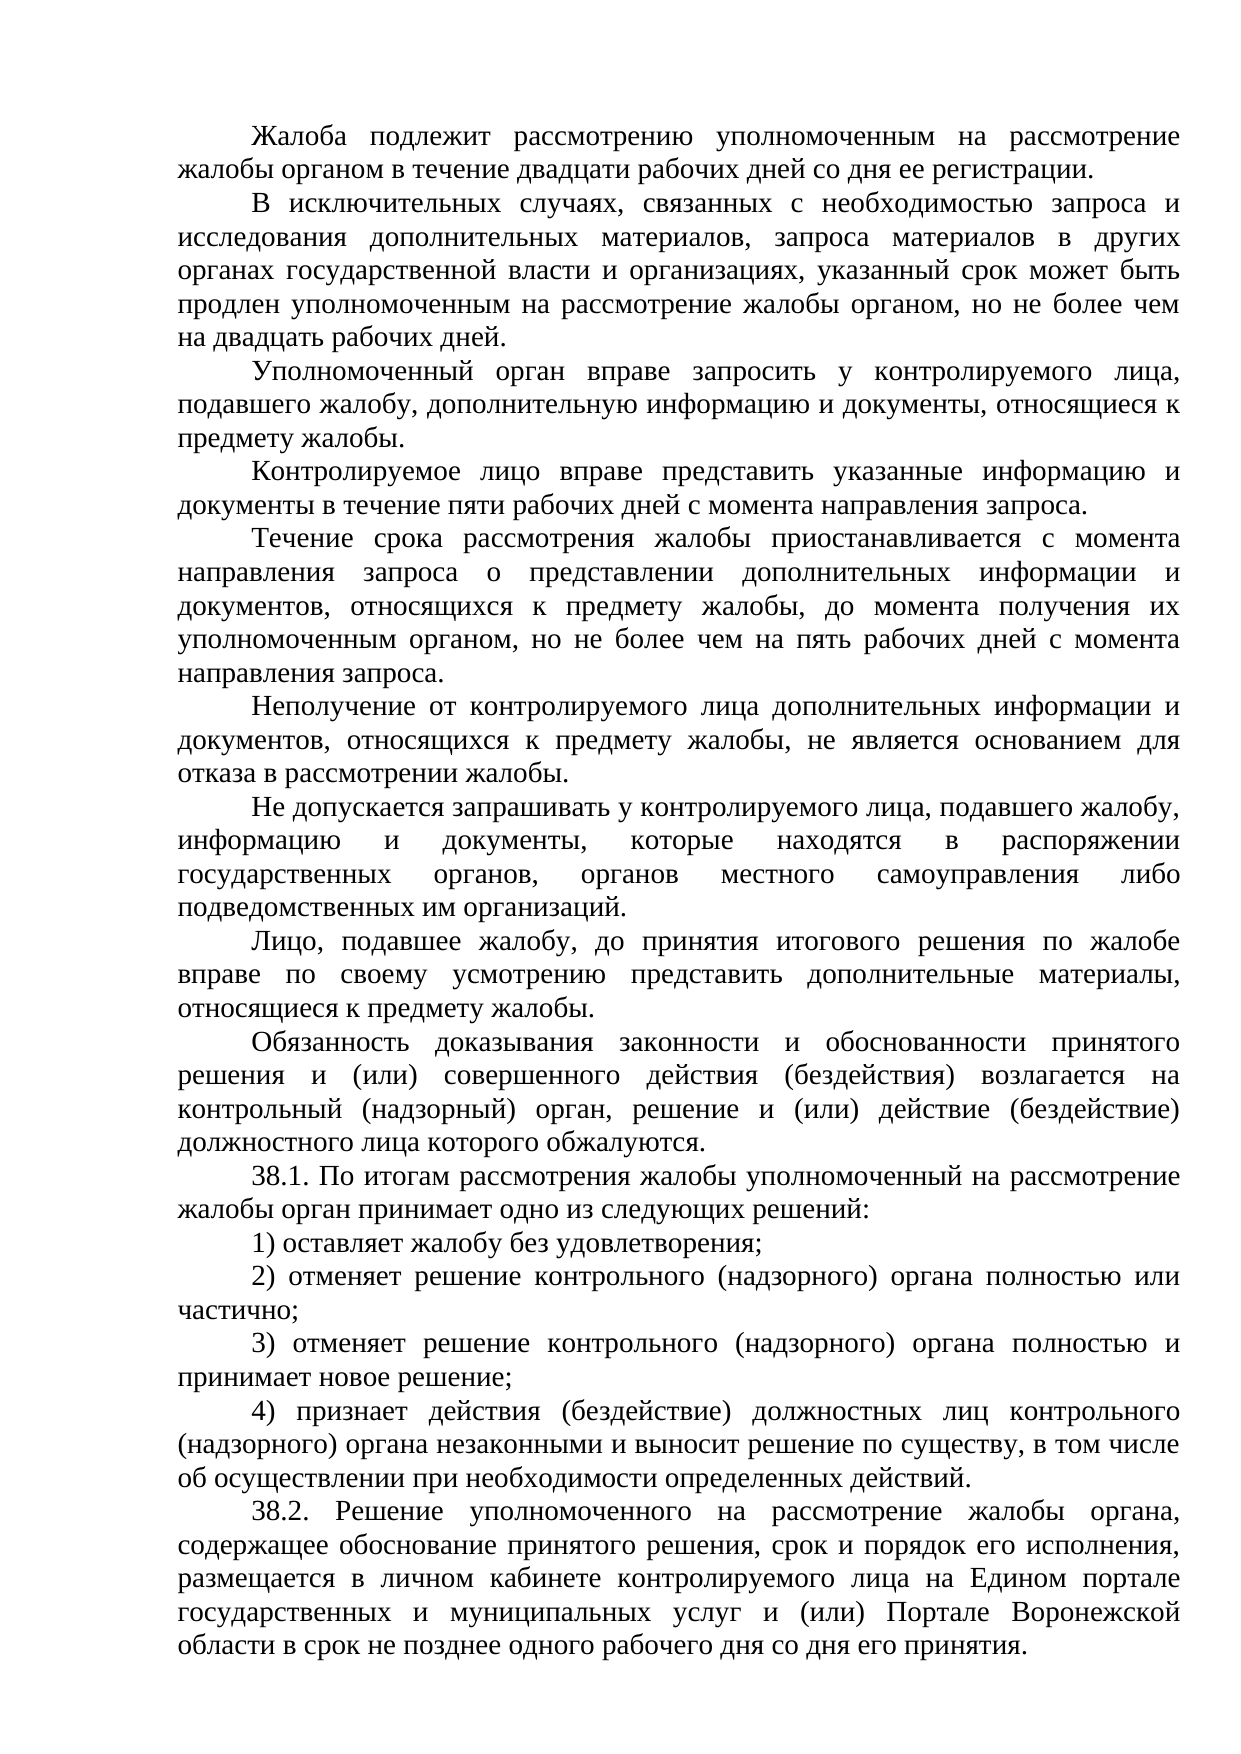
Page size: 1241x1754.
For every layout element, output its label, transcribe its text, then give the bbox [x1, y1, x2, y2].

text Не допускается запрашивать у контролируемого лица, подавшего жалобу, информацию и документы, которые находятся в распоряжении государственных органов, органов местного самоуправления либо подведомственных им организаций. [177, 789, 1181, 923]
text Контролируемое лицо вправе представить указанные информацию и документы в течение пяти рабочих дней с момента направления запроса. [177, 453, 1181, 521]
text Обязанность доказывания законности и обоснованности принятого решения и (или) совершенного действия (бездействия) возлагается на контрольный (надзорный) орган, решение и (или) действие (бездействие) должностного лица которого обжалуются. [177, 1024, 1181, 1158]
text 38.1. По итогам рассмотрения жалобы уполномоченный на рассмотрение жалобы орган принимает одно из следующих решений: [177, 1158, 1181, 1225]
text В исключительных случаях, связанных с необходимостью запроса и исследования дополнительных материалов, запроса материалов в других органах государственной власти и организациях, указанный срок может быть продлен уполномоченным на рассмотрение жалобы органом, но не более чем на двадцать рабочих дней. [177, 185, 1181, 353]
text Неполучение от контролируемого лица дополнительных информации и документов, относящихся к предмету жалобы, не является основанием для отказа в рассмотрении жалобы. [177, 688, 1181, 789]
text 1) оставляет жалобу без удовлетворения; [177, 1225, 1181, 1258]
text 4) признает действия (бездействие) должностных лиц контрольного (надзорного) органа незаконными и выносит решение по существу, в том числе об осуществлении при необходимости определенных действий. [177, 1393, 1181, 1493]
text Жалоба подлежит рассмотрению уполномоченным на рассмотрение жалобы органом в течение двадцати рабочих дней со дня ее регистрации. [177, 118, 1181, 185]
text 38.2. Решение уполномоченного на рассмотрение жалобы органа, содержащее обоснование принятого решения, срок и порядок его исполнения, размещается в личном кабинете контролируемого лица на Едином портале государственных и муниципальных услуг и (или) Портале Воронежской области в срок не позднее одного рабочего дня со дня его принятия. [177, 1493, 1181, 1661]
text Уполномоченный орган вправе запросить у контролируемого лица, подавшего жалобу, дополнительную информацию и документы, относящиеся к предмету жалобы. [177, 353, 1181, 453]
text Течение срока рассмотрения жалобы приостанавливается с момента направления запроса о представлении дополнительных информации и документов, относящихся к предмету жалобы, до момента получения их уполномоченным органом, но не более чем на пять рабочих дней с момента направления запроса. [177, 521, 1181, 688]
text 3) отменяет решение контрольного (надзорного) органа полностью и принимает новое решение; [177, 1326, 1181, 1393]
text 2) отменяет решение контрольного (надзорного) органа полностью или частично; [177, 1258, 1181, 1326]
text Лицо, подавшее жалобу, до принятия итогового решения по жалобе вправе по своему усмотрению представить дополнительные материалы, относящиеся к предмету жалобы. [177, 923, 1181, 1024]
